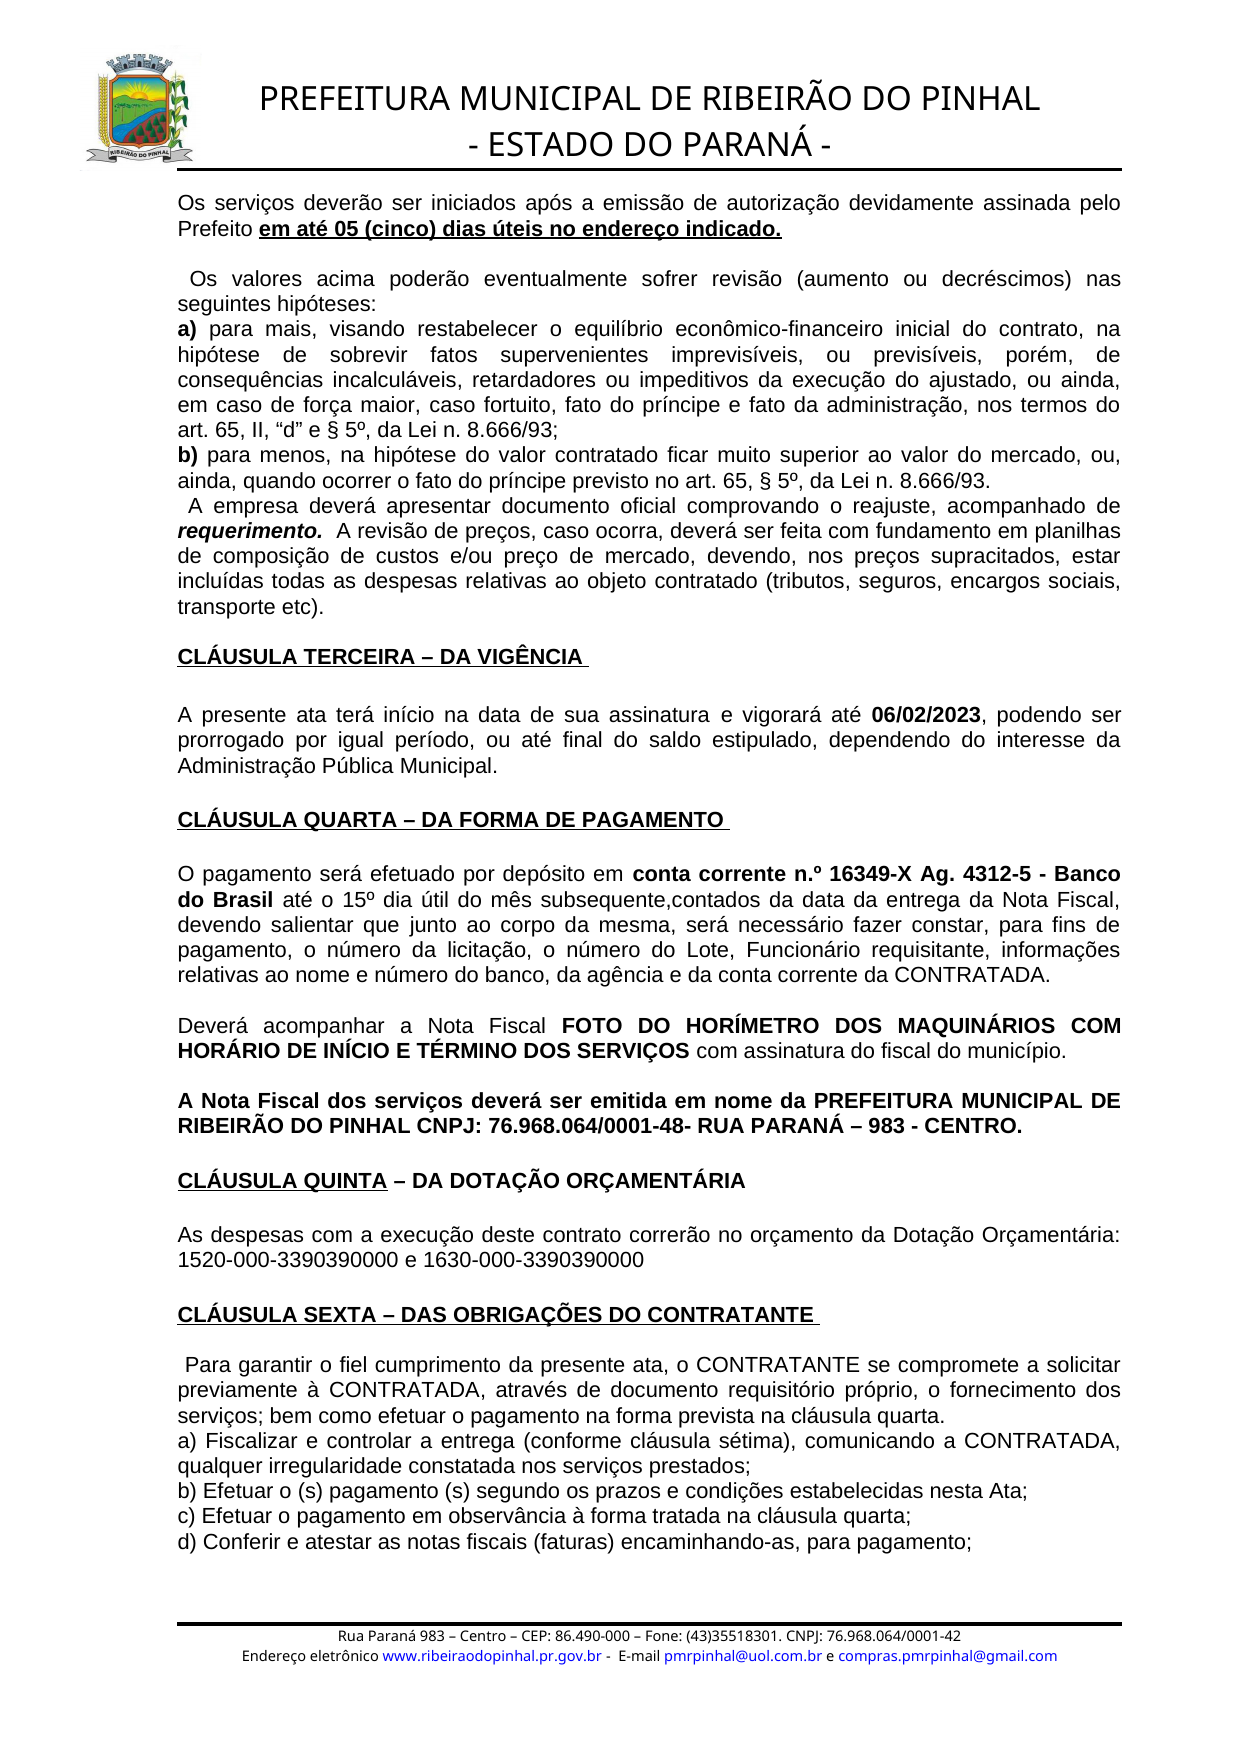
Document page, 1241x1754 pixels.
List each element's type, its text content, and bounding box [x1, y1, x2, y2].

text CLÁUSULA QUARTA – DA FORMA DE PAGAMENTO [177, 807, 1122, 832]
picture [79, 45, 202, 171]
text A Nota Fiscal dos serviços deverá ser emitida em nome da PREFEITURA MUNICIPAL DE RIBEIRÃO DO PINHAL CNPJ: 76.968.064/0001-48- RUA PARANÁ – 983 - CENTRO. [177, 1088, 1122, 1138]
text Os serviços deverão ser iniciados após a emissão de autorização devidamente assinada pelo Prefeito em até 05 (cinco) dias úteis no endereço indicado. [177, 190, 1122, 241]
text As despesas com a execução deste contrato correrão no orçamento da Dotação Orçamentária: 1520-000-3390390000 e 1630-000-3390390000 [177, 1222, 1122, 1272]
text Para garantir o fiel cumprimento da presente ata, o CONTRATANTE se compromete a solicitar previamente à CONTRATADA, através de documento requisitório próprio, o fornecimento dos serviços; bem como efetuar o pagamento na forma prevista na cláusula quarta. [177, 1352, 1122, 1428]
text a) para mais, visando restabelecer o equilíbrio econômico-financeiro inicial do contrato, na hipótese de sobrevir fatos supervenientes imprevisíveis, ou previsíveis, porém, de consequências incalculáveis, retardadores ou impeditivos da execução do ajustado, ou ainda, em caso de força maior, caso fortuito, fato do príncipe e fato da administração, nos termos do art. 65, II, “d” e § 5º, da Lei n. 8.666/93; [177, 316, 1122, 442]
text CLÁUSULA SEXTA – DAS OBRIGAÇÕES DO CONTRATANTE [177, 1302, 1122, 1327]
text c) Efetuar o pagamento em observância à forma tratada na cláusula quarta; [177, 1503, 1122, 1528]
text Deverá acompanhar a Nota Fiscal FOTO DO HORÍMETRO DOS MAQUINÁRIOS COM HORÁRIO DE INÍCIO E TÉRMINO DOS SERVIÇOS com assinatura do fiscal do município. [177, 1012, 1122, 1063]
text a) Fiscalizar e controlar a entrega (conforme cláusula sétima), comunicando a CONTRATADA, qualquer irregularidade constatada nos serviços prestados; [177, 1428, 1122, 1478]
text A empresa deverá apresentar documento oficial comprovando o reajuste, acompanhado de requerimento. A revisão de preços, caso ocorra, deverá ser feita com fundamento em planilhas de composição de custos e/ou preço de mercado, devendo, nos preços supracitados, estar incluídas todas as despesas relativas ao objeto contratado (tributos, seguros, encargos sociais, transporte etc). [177, 493, 1122, 619]
text Os valores acima poderão eventualmente sofrer revisão (aumento ou decréscimos) nas seguintes hipóteses: [177, 266, 1122, 316]
text CLÁUSULA TERCEIRA – DA VIGÊNCIA [177, 644, 1122, 669]
text d) Conferir e atestar as notas fiscais (faturas) encaminhando-as, para pagamento; [177, 1528, 1122, 1554]
text b) Efetuar o (s) pagamento (s) segundo os prazos e condições estabelecidas nesta Ata; [177, 1478, 1122, 1503]
text b) para menos, na hipótese do valor contratado ficar muito superior ao valor do mercado, ou, ainda, quando ocorrer o fato do príncipe previsto no art. 65, § 5º, da Lei n. 8.666/93. [177, 442, 1122, 493]
text CLÁUSULA QUINTA – DA DOTAÇÃO ORÇAMENTÁRIA [177, 1168, 1122, 1193]
text A presente ata terá início na data de sua assinatura e vigorará até 06/02/2023, podendo ser prorrogado por igual período, ou até final do saldo estipulado, dependendo do interesse da Administração Pública Municipal. [177, 702, 1122, 778]
text O pagamento será efetuado por depósito em conta corrente n.º 16349-X Ag. 4312-5 - Banco do Brasil até o 15º dia útil do mês subsequente,contados da data da entrega da Nota Fiscal, devendo salientar que junto ao corpo da mesma, será necessário fazer constar, para fins de pagamento, o número da licitação, o número do Lote, Funcionário requisitante, informações relativas ao nome e número do banco, da agência e da conta corrente da CONTRATADA. [177, 861, 1122, 987]
